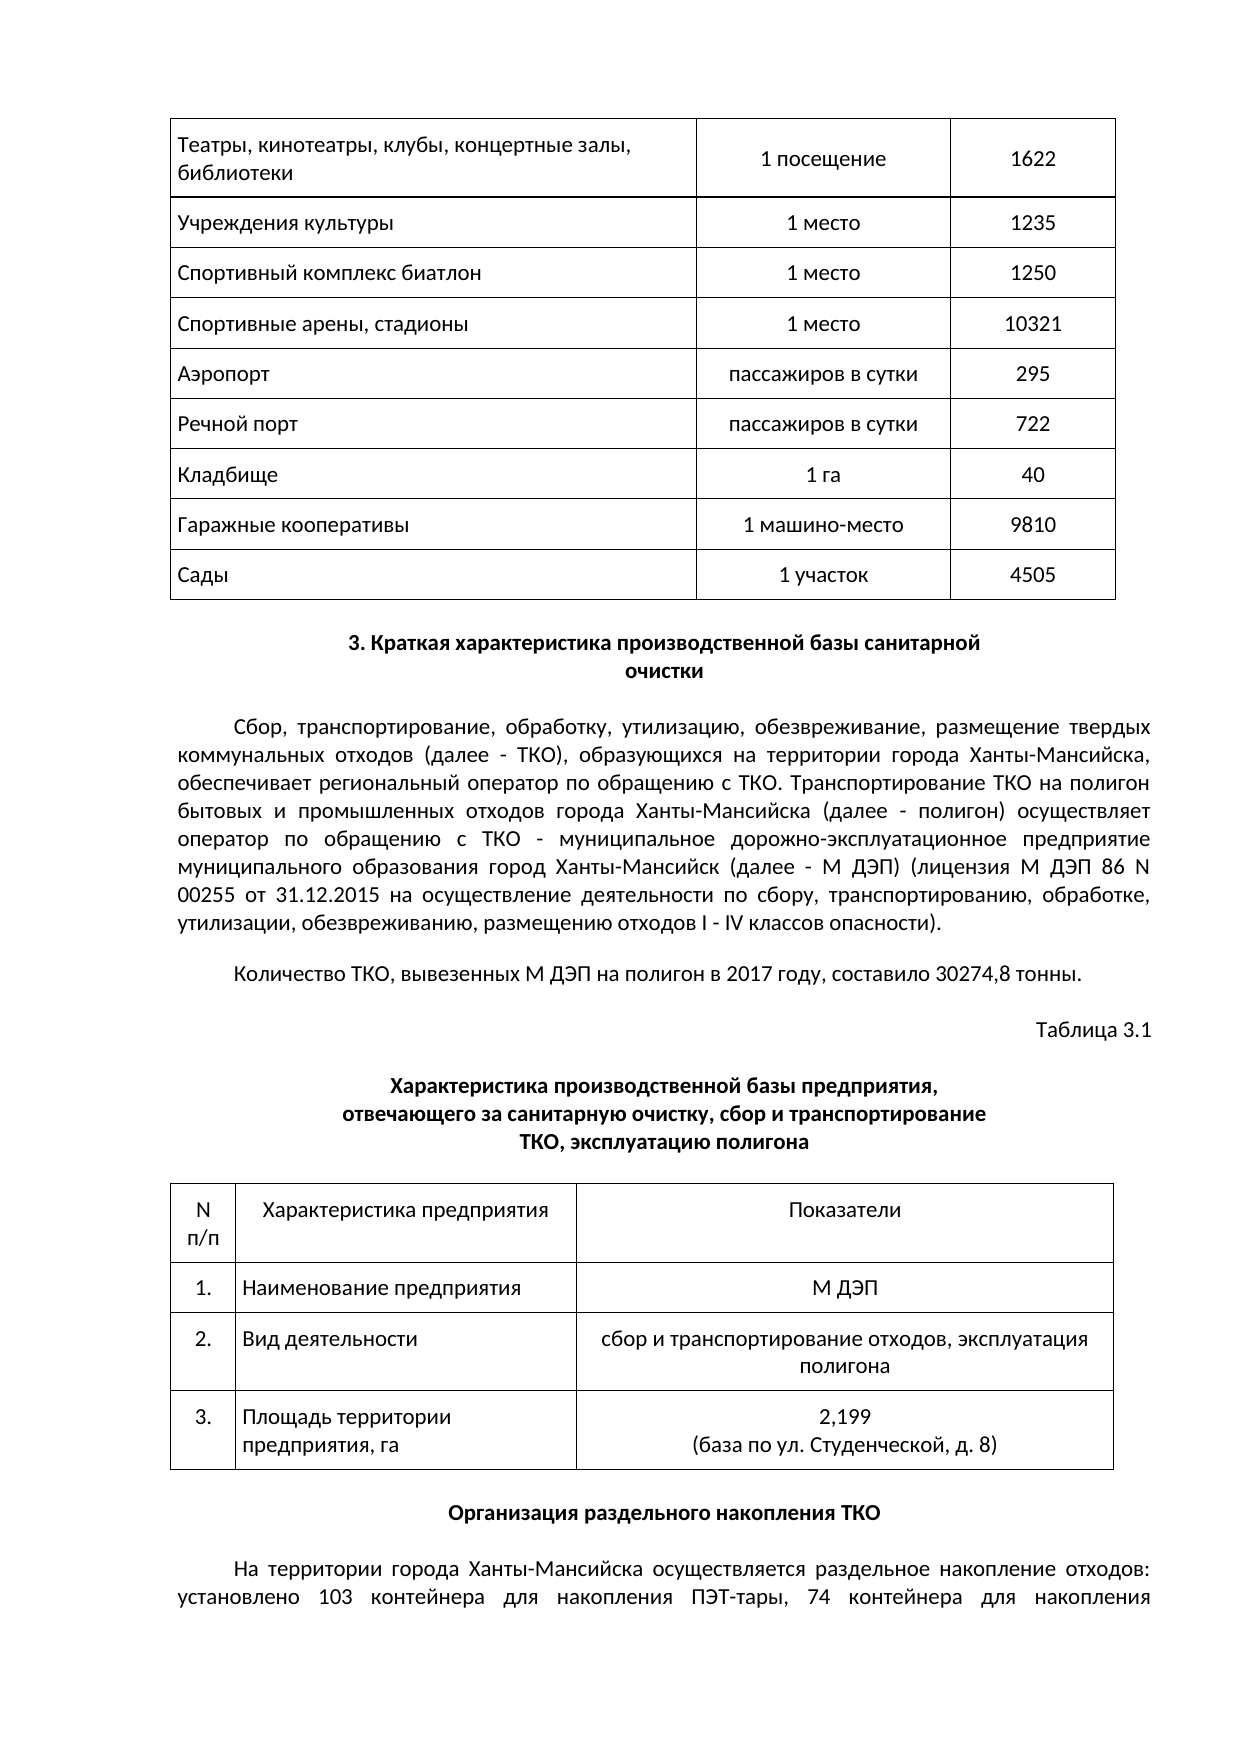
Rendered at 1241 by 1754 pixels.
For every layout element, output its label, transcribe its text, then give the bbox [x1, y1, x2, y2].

table_cell 1 место [697, 298, 950, 347]
table_cell сбор и транспортирование отходов, эксплуатация полигона [577, 1313, 1113, 1390]
table_cell Спортивные арены, стадионы [171, 298, 696, 347]
table_cell 295 [951, 349, 1115, 398]
table_cell Аэропорт [171, 349, 696, 398]
table_header N п/п [171, 1184, 235, 1262]
table_cell Вид деятельности [236, 1313, 576, 1390]
table_cell 3. [171, 1391, 235, 1469]
table_cell 1 га [697, 449, 950, 498]
table_cell 1 место [697, 248, 950, 297]
title Характеристика производственной базы предприятия, [177, 1071, 1152, 1099]
table_cell 10321 [951, 298, 1115, 347]
table_cell Речной порт [171, 399, 696, 448]
table_cell Наименование предприятия [236, 1263, 576, 1312]
text Количество ТКО, вывезенных М ДЭП на полигон в 2017 году, составило 30274,8 тонны. [177, 959, 1152, 987]
table_header Характеристика предприятия [236, 1184, 576, 1262]
table_cell 2,199 (база по ул. Студенческой, д. 8) [577, 1391, 1113, 1469]
table_cell Театры, кинотеатры, клубы, концертные залы, библиотеки [171, 119, 696, 196]
table_cell 1 посещение [697, 119, 950, 196]
text Таблица 3.1 [177, 1015, 1152, 1043]
table_cell Сады [171, 550, 696, 599]
table_cell Площадь территории предприятия, га [236, 1391, 576, 1469]
table_cell 1235 [951, 198, 1115, 247]
table_cell М ДЭП [577, 1263, 1113, 1312]
table_cell Гаражные кооперативы [171, 499, 696, 549]
table_header Показатели [577, 1184, 1113, 1262]
title ТКО, эксплуатацию полигона [177, 1127, 1152, 1155]
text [177, 1554, 1152, 1610]
text Сбор, транспортирование, обработку, утилизацию, обезвреживание, размещение твердых коммунальных отходов (далее - ТКО), образующихся на территории города Ханты-Мансийска, обеспечивает региональный оператор по обращению с ТКО. Транспортирование ТКО на полигон бытовых и промышленных отходов города Ханты-Мансийска (далее - полигон) осуществляет оператор по обращению с ТКО - муниципальное дорожно-эксплуатационное предприятие муниципального образования город Ханты-Мансийск (далее - М ДЭП) (лицензия М ДЭП 86 N 00255 от 31.12.2015 на осуществление деятельности по сбору, транспортированию, обработке, утилизации, обезвреживанию, размещению отходов I - IV классов опасности). [177, 712, 1152, 936]
table_cell 2. [171, 1313, 235, 1390]
title Организация раздельного накопления ТКО [177, 1498, 1152, 1526]
table_cell 1250 [951, 248, 1115, 297]
table_cell пассажиров в сутки [697, 349, 950, 398]
title 3. Краткая характеристика производственной базы санитарной [177, 628, 1152, 656]
table_cell 9810 [951, 499, 1115, 549]
table_cell Кладбище [171, 449, 696, 498]
table_cell 1 участок [697, 550, 950, 599]
table_cell Спортивный комплекс биатлон [171, 248, 696, 297]
table_cell пассажиров в сутки [697, 399, 950, 448]
table_cell 1 место [697, 198, 950, 247]
table_cell 1622 [951, 119, 1115, 196]
table_cell 1 машино-место [697, 499, 950, 549]
title отвечающего за санитарную очистку, сбор и транспортирование [177, 1099, 1152, 1127]
table_cell 722 [951, 399, 1115, 448]
table_cell Учреждения культуры [171, 198, 696, 247]
title очистки [177, 656, 1152, 684]
table_cell 40 [951, 449, 1115, 498]
table_cell 4505 [951, 550, 1115, 599]
table_cell 1. [171, 1263, 235, 1312]
